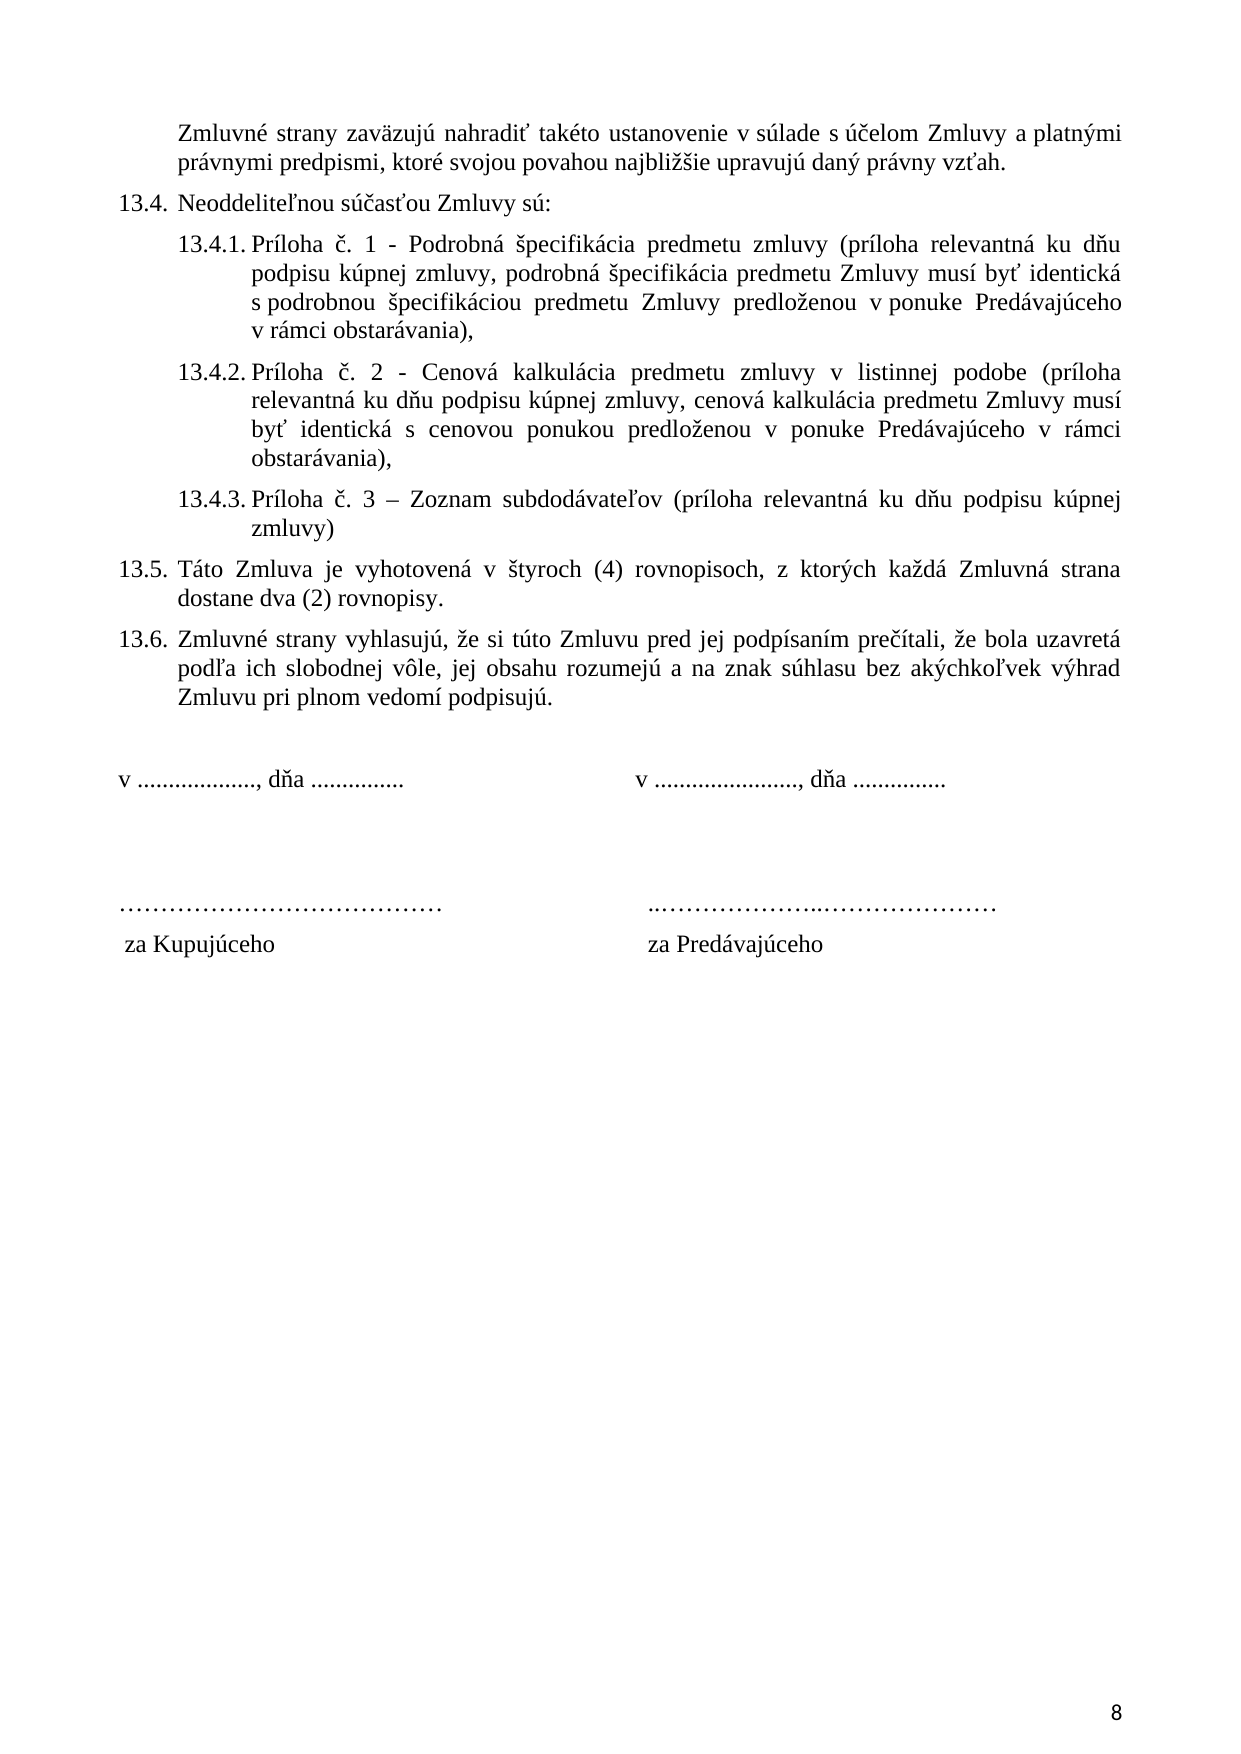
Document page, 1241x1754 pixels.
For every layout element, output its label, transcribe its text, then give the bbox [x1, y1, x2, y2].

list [118, 118, 1122, 176]
list Neoddeliteľnou súčasťou Zmluvy sú: [118, 188, 1122, 217]
list Príloha č. 1 - Podrobná špecifikácia predmetu zmluvy (príloha relevantná ku dňu podpisu kúpnej zmluvy, podrobná špecifikácia predmetu Zmluvy musí byť identická s podrobnou špecifikáciou predmetu Zmluvy predloženou v ponuke Predávajúceho v rámci obstarávania), [177, 229, 1122, 344]
list Príloha č. 2 - Cenová kalkulácia predmetu zmluvy v listinnej podobe (príloha relevantná ku dňu podpisu kúpnej zmluvy, cenová kalkulácia predmetu Zmluvy musí byť identická s cenovou ponukou predloženou v ponuke Predávajúceho v rámci obstarávania), [177, 357, 1122, 472]
text za Kupujúceho za Predávajúceho [118, 929, 1122, 958]
text ………………………………… ..………………..………………… [118, 888, 1122, 917]
text v ..................., dňa ............... v ......................., dňa ............... [118, 764, 1122, 793]
list Zmluvné strany vyhlasujú, že si túto Zmluvu pred jej podpísaním prečítali, že bola uzavretá podľa ich slobodnej vôle, jej obsahu rozumejú a na znak súhlasu bez akýchkoľvek výhrad Zmluvu pri plnom vedomí podpisujú. [118, 624, 1122, 711]
list Táto Zmluva je vyhotovená v štyroch (4) rovnopisoch, z ktorých každá Zmluvná strana dostane dva (2) rovnopisy. [118, 554, 1122, 612]
list Príloha č. 3 – Zoznam subdodávateľov (príloha relevantná ku dňu podpisu kúpnej zmluvy) [177, 484, 1122, 542]
